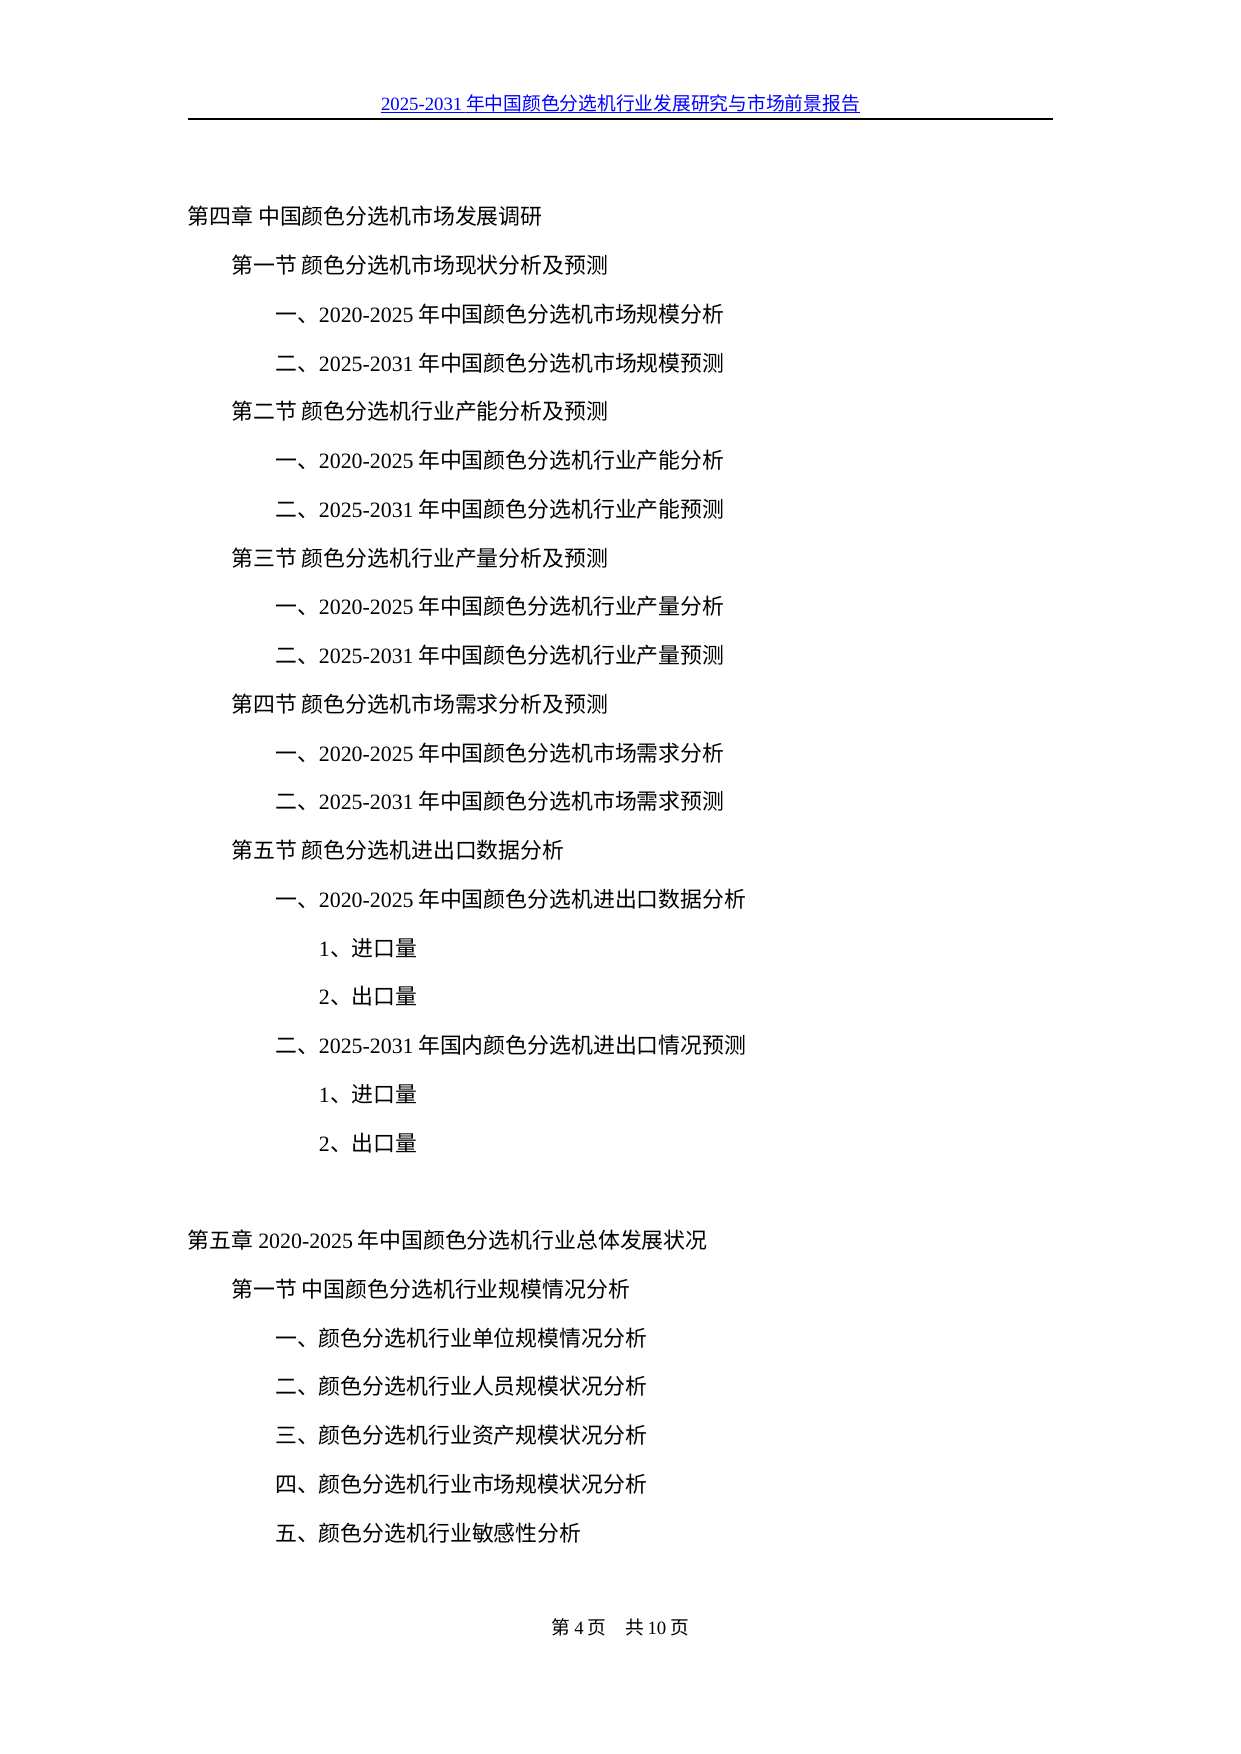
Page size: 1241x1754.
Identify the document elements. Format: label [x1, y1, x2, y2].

text [187, 150, 1053, 1548]
